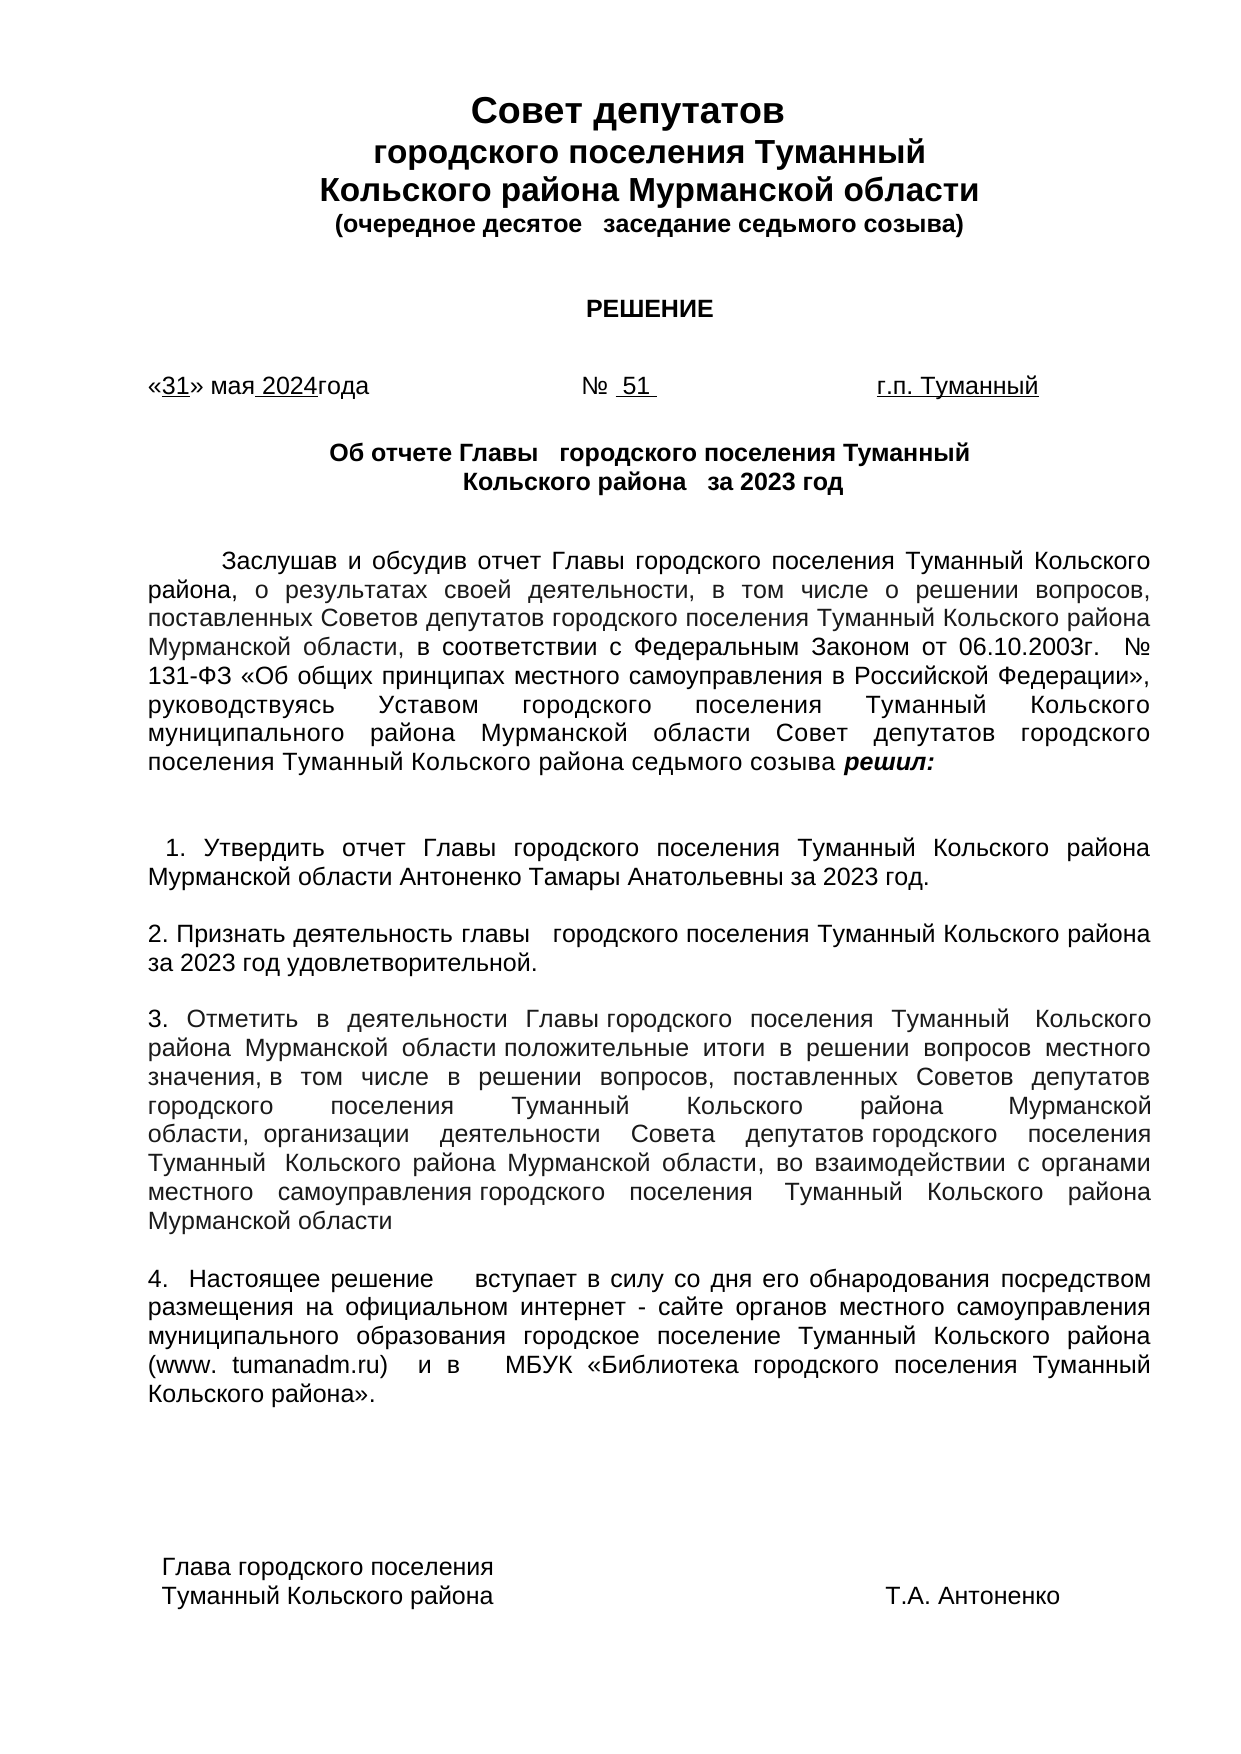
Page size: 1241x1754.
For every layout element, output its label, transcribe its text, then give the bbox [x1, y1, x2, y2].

list городского поселения Туманный [148, 132, 1152, 170]
text Совет депутатов [148, 89, 1152, 132]
list РЕШЕНИЕ [148, 294, 1152, 323]
list Кольского района Мурманской области [148, 170, 1152, 209]
text Заслушав и обсудив отчет Главы городского поселения Туманный Кольского района, о результатах своей деятельности, в том числе о решении вопросов, поставленных Советов депутатов городского поселения Туманный Кольского района Мурманской области, в соответствии с Федеральным Законом от 06.10.2003г. № 131-ФЗ «Об общих принципах местного самоуправления в Российской Федерации», руководствуясь Уставом городского поселения Туманный Кольского муниципального района Мурманской области Совет депутатов городского поселения Туманный Кольского района седьмого созыва решил: [148, 546, 1152, 776]
list (очередное десятое заседание седьмого созыва) [148, 209, 1152, 237]
text Глава городского поселения [148, 1552, 1152, 1581]
list «31» мая 2024года № 51 г.п. Туманный [148, 371, 1152, 399]
text 1. Утвердить отчет Главы городского поселения Туманный Кольского района Мурманской области Антоненко Тамары Анатольевны за 2023 год. [148, 833, 1152, 891]
text 2. Признать деятельность главы городского поселения Туманный Кольского района за 2023 год удовлетворительной. [148, 919, 1152, 976]
text Об отчете Главы городского поселения Туманный [148, 438, 1152, 467]
text Туманный Кольского района Т.А. Антоненко [148, 1581, 1152, 1610]
text 3. Отметить в деятельности Главы городского поселения Туманный Кольского района Мурманской области положительные итоги в решении вопросов местного значения, в том числе в решении вопросов, поставленных Советов депутатов городского поселения Туманный Кольского района Мурманской области, организации деятельности Совета депутатов городского поселения Туманный Кольского района Мурманской области, во взаимодействии с органами местного самоуправления городского поселения Туманный Кольского района Мурманской области [148, 1004, 1152, 1234]
text Кольского района за 2023 год [148, 467, 1152, 495]
text 4. Настоящее решение вступает в силу со дня его обнародования посредством размещения на официальном интернет - сайте органов местного самоуправления муниципального образования городское поселение Туманный Кольского района (www. tumanadm.ru) и в МБУК «Библиотека городского поселения Туманный Кольского района». [148, 1264, 1152, 1407]
